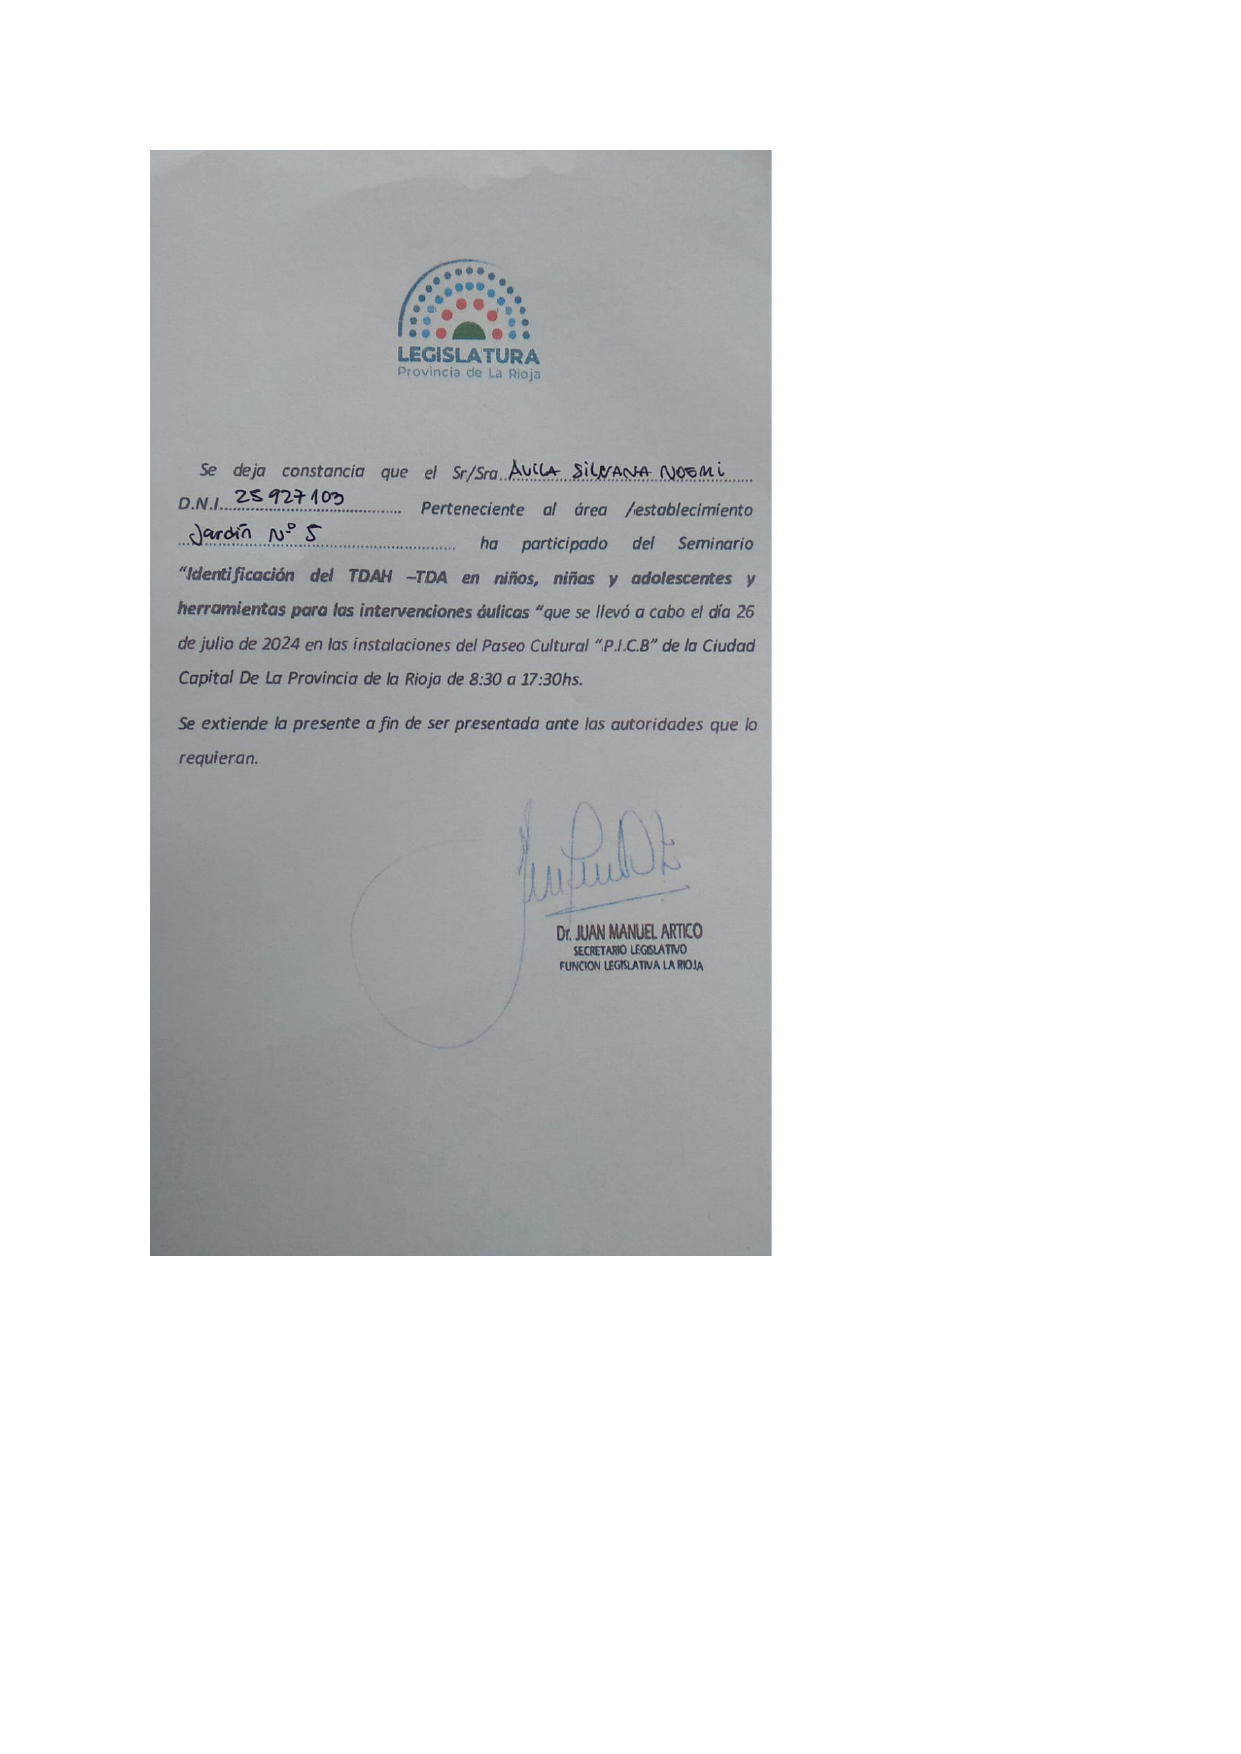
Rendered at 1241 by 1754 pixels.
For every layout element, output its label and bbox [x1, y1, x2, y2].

picture [150, 150, 772, 1256]
